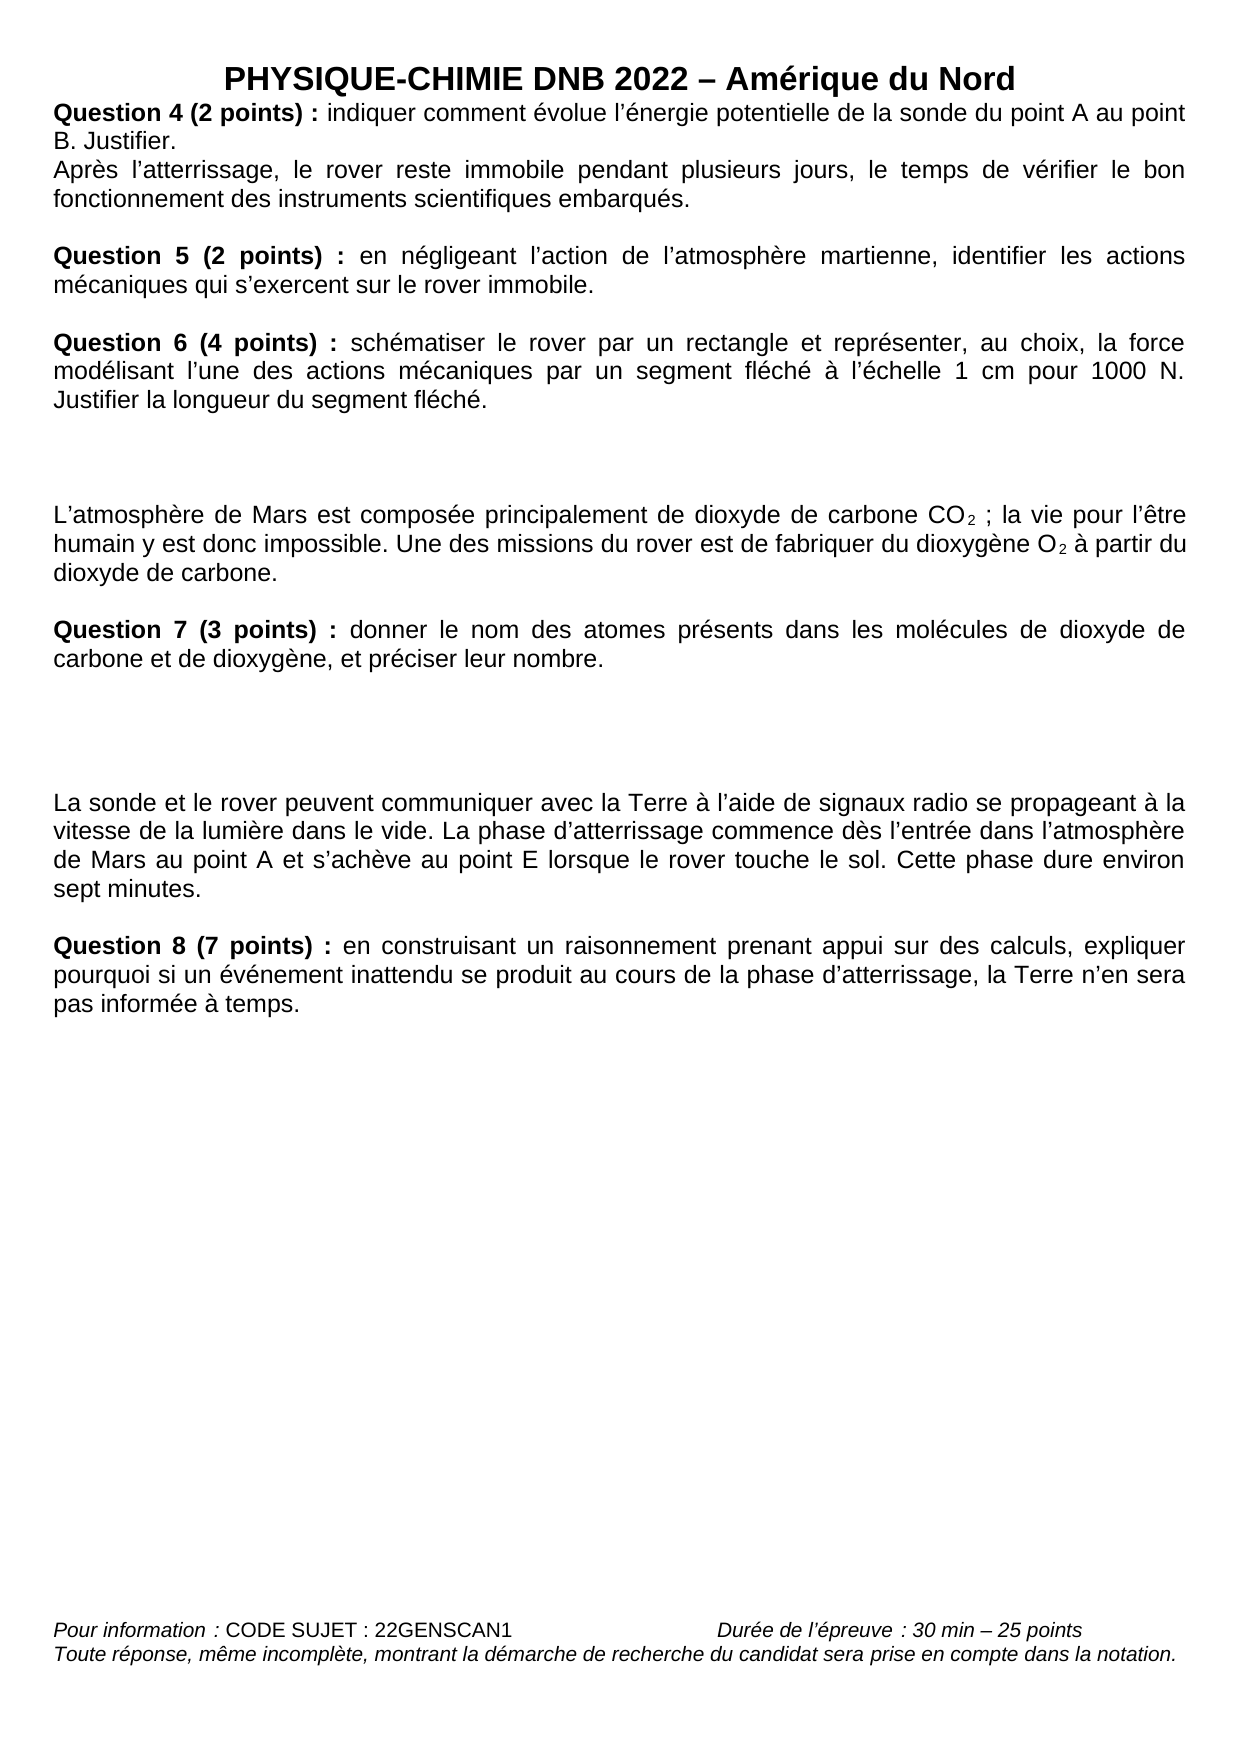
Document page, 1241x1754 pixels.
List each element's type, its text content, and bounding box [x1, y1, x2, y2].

text Question 4 (2 points) : indiquer comment évolue l’énergie potentielle de la sonde du point A au point B. Justifier. [53, 97, 1187, 155]
text L’atmosphère de Mars est composée principalement de dioxyde de carbone CO2 ; la vie pour l’être humain y est donc impossible. Une des missions du rover est de fabriquer du dioxygène O2 à partir du dioxyde de carbone. [53, 500, 1187, 586]
text Question 7 (3 points) : donner le nom des atomes présents dans les molécules de dioxyde de carbone et de dioxygène, et préciser leur nombre. [53, 615, 1187, 672]
text Question 6 (4 points) : schématiser le rover par un rectangle et représenter, au choix, la force modélisant l’une des actions mécaniques par un segment fléché à l’échelle 1 cm pour 1000 N. Justifier la longueur du segment fléché. [53, 327, 1187, 414]
text Après l’atterrissage, le rover reste immobile pendant plusieurs jours, le temps de vérifier le bon fonctionnement des instruments scientifiques embarqués. [53, 155, 1187, 212]
text Question 8 (7 points) : en construisant un raisonnement prenant appui sur des calculs, expliquer pourquoi si un événement inattendu se produit au cours de la phase d’atterrissage, la Terre n’en sera pas informée à temps. [53, 931, 1187, 1017]
text La sonde et le rover peuvent communiquer avec la Terre à l’aide de signaux radio se propageant à la vitesse de la lumière dans le vide. La phase d’atterrissage commence dès l’entrée dans l’atmosphère de Mars au point A et s’achève au point E lorsque le rover touche le sol. Cette phase dure environ sept minutes. [53, 787, 1187, 902]
text Question 5 (2 points) : en négligeant l’action de l’atmosphère martienne, identifier les actions mécaniques qui s’exercent sur le rover immobile. [53, 241, 1187, 299]
